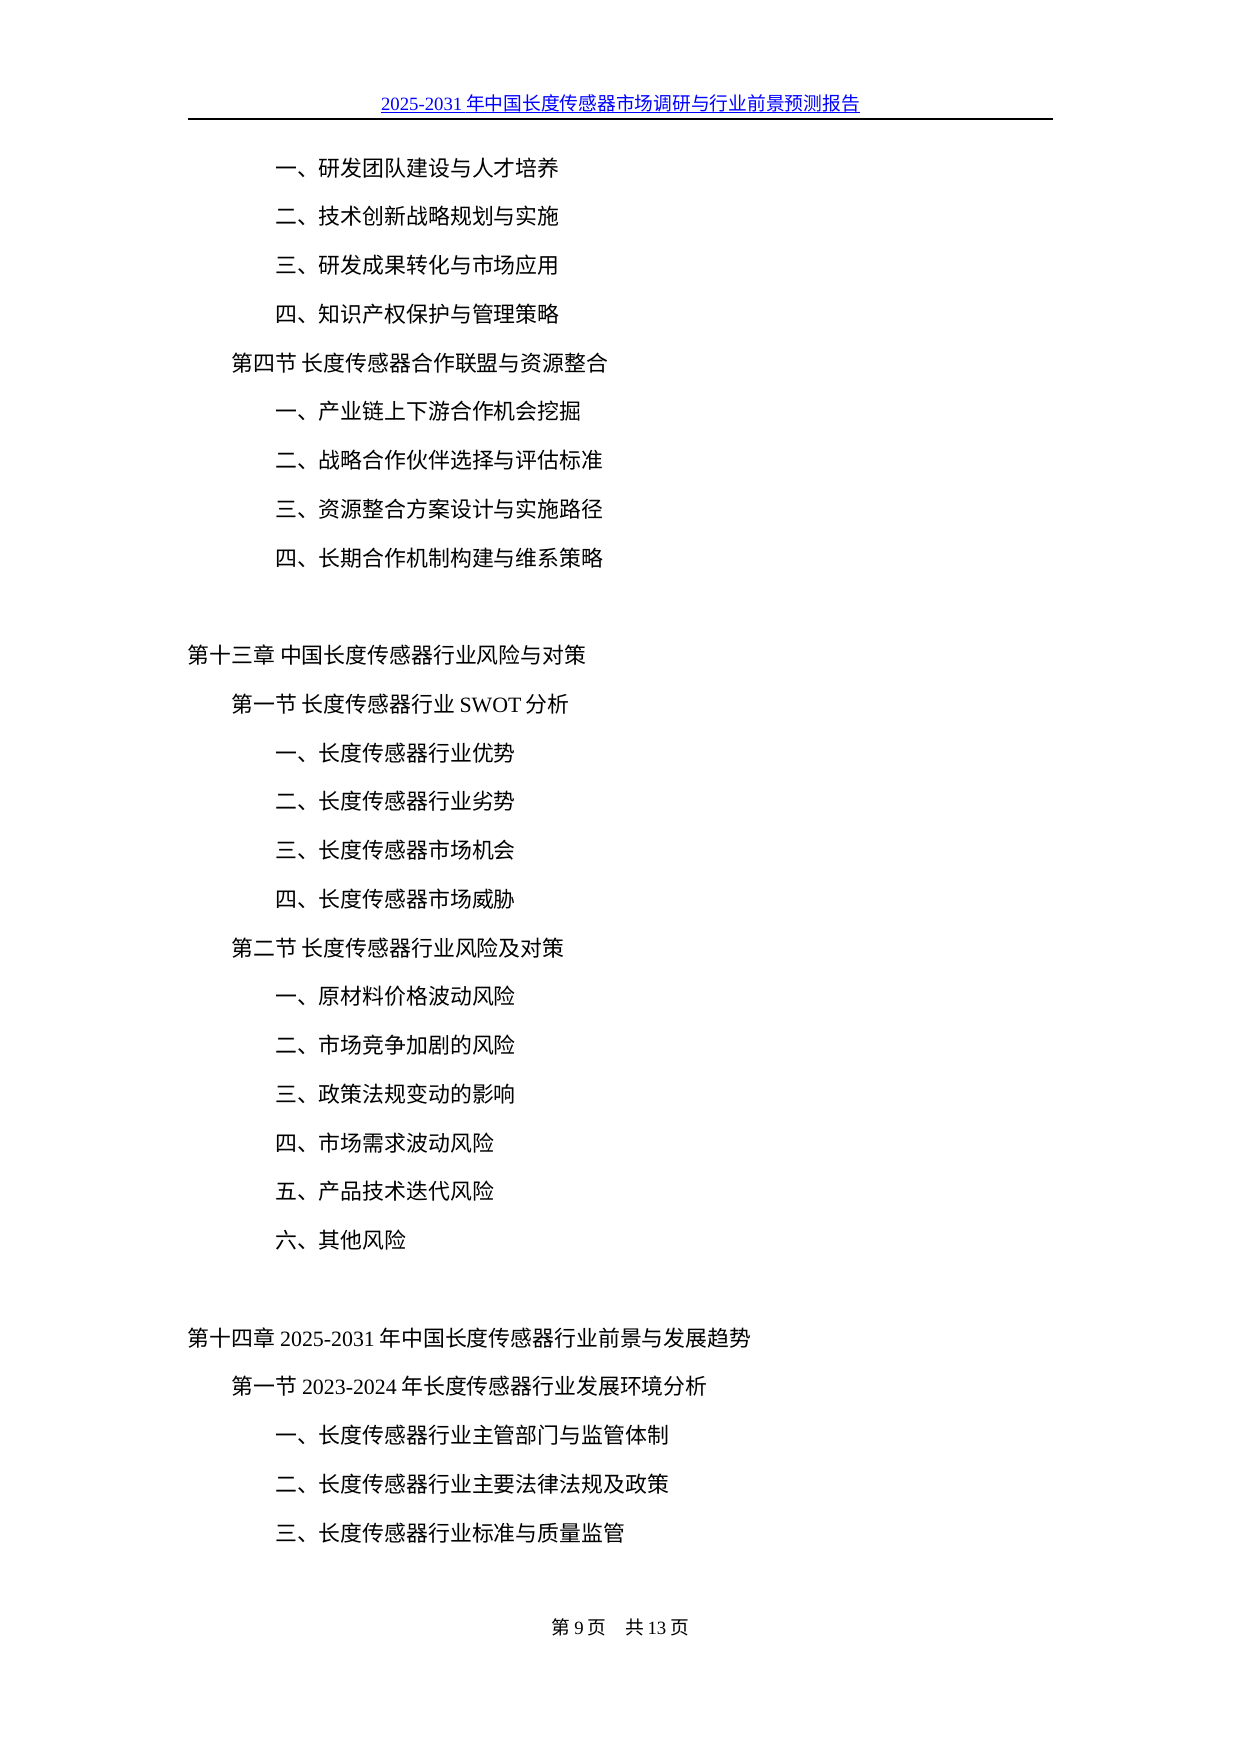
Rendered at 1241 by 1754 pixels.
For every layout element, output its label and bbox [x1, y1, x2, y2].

text [187, 150, 1053, 1548]
